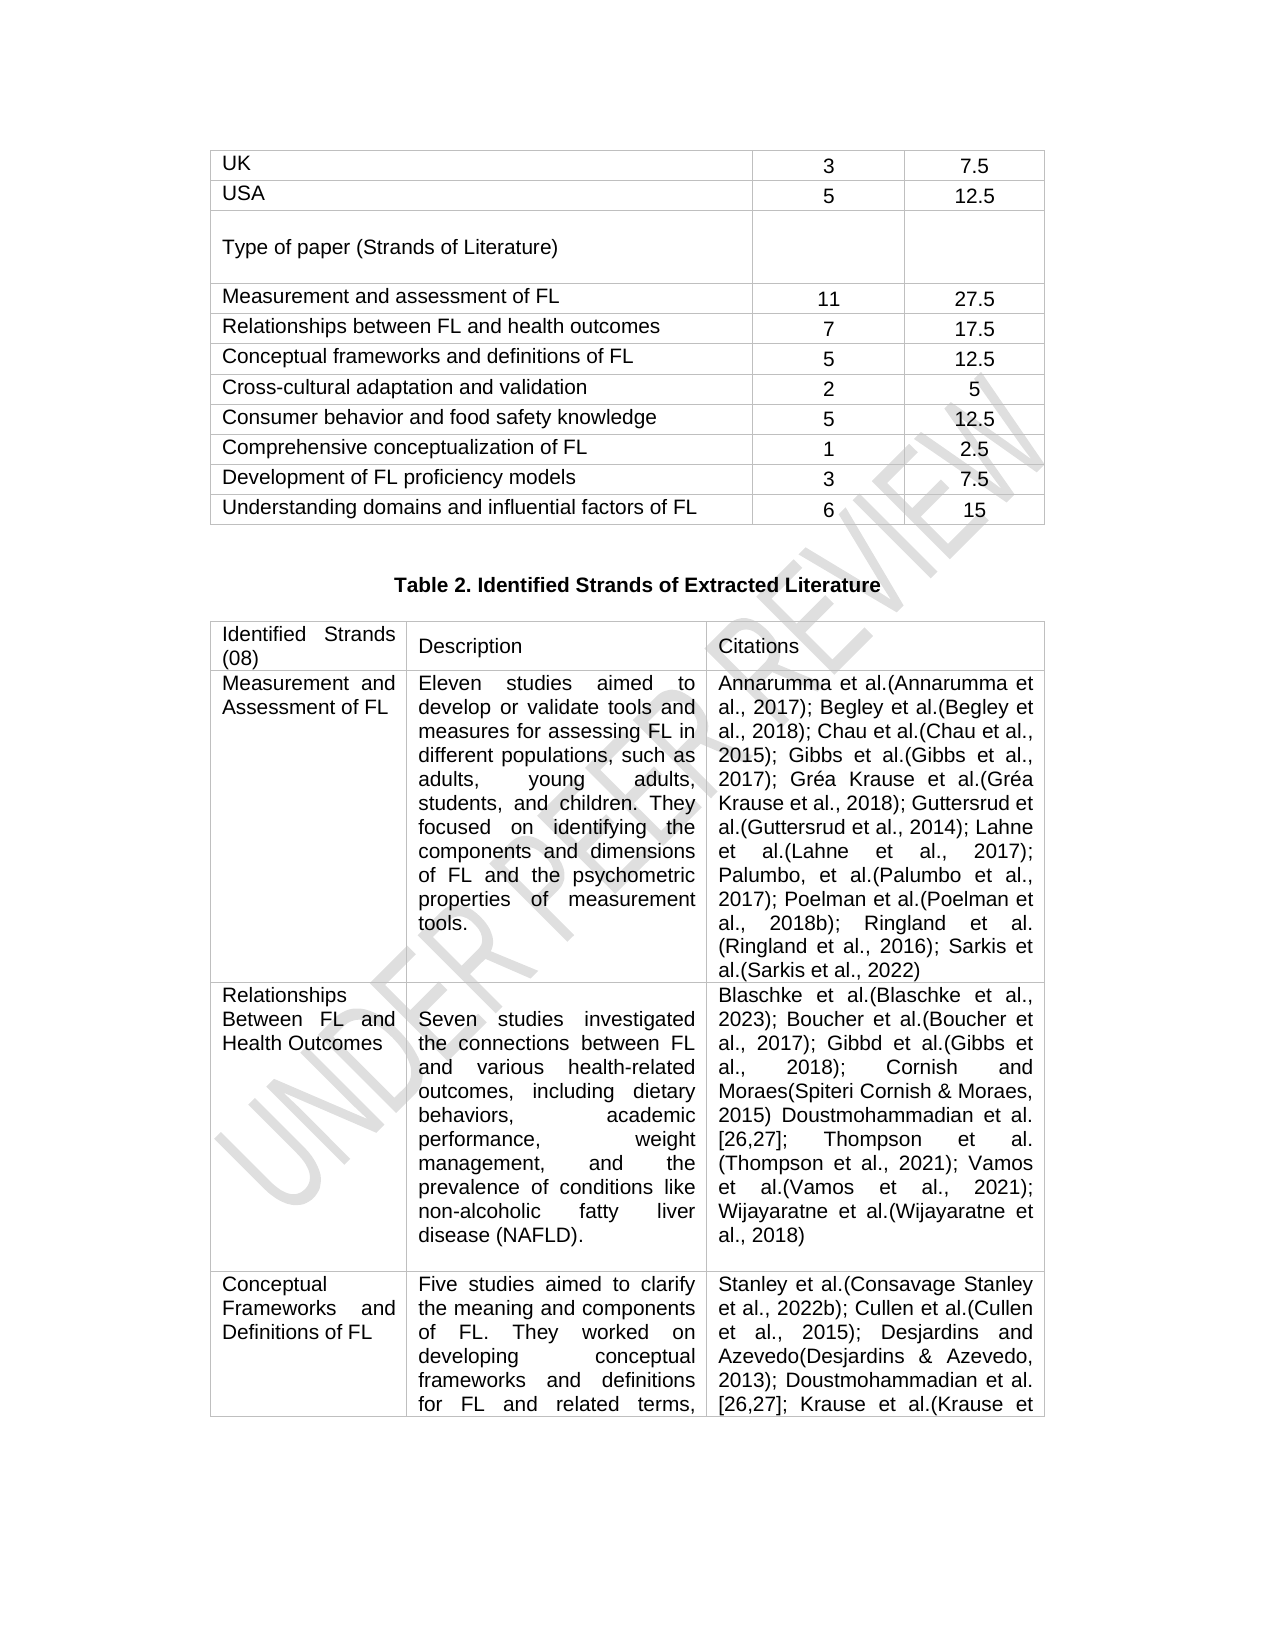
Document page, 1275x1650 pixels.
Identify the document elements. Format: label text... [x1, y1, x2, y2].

table_header Identified Strands (08) [211, 622, 406, 670]
table_cell 3 [753, 465, 904, 494]
table_cell 7.5 [905, 151, 1044, 180]
table_cell [905, 211, 1044, 283]
table_cell 12.5 [905, 405, 1044, 434]
table_cell 2 [753, 375, 904, 403]
table_cell 5 [753, 344, 904, 373]
table_cell Blaschke et al.(Blaschke et al., 2023); Boucher et al.(Boucher et al., 2017); Gibbd et al.(Gibbs et al., 2018); Cornish and Moraes(Spiteri Cornish & Moraes, 2015) Doustmohammadian et al.[26,27]; Thompson et al.(Thompson et al., 2021); Vamos et al.(Vamos et al., 2021); Wijayaratne et al.(Wijayaratne et al., 2018) [707, 983, 1044, 1271]
table_cell UK [211, 151, 752, 180]
table_cell 5 [753, 405, 904, 434]
table_cell Seven studies investigated the connections between FL and various health-related outcomes, including dietary behaviors, academic performance, weight management, and the prevalence of conditions like non-alcoholic fatty liver disease (NAFLD). [407, 983, 706, 1271]
table_cell 7 [753, 314, 904, 343]
table_cell 12.5 [905, 344, 1044, 373]
table_cell 3 [753, 151, 904, 180]
table_cell Consumer behavior and food safety knowledge [211, 405, 752, 434]
table_cell 12.5 [905, 181, 1044, 210]
table_cell 15 [905, 495, 1044, 524]
table_cell Understanding domains and influential factors of FL [211, 495, 752, 524]
table_cell 27.5 [905, 284, 1044, 313]
table_cell USA [211, 181, 752, 210]
table_cell Annarumma et al.(Annarumma et al., 2017); Begley et al.(Begley et al., 2018); Chau et al.(Chau et al., 2015); Gibbs et al.(Gibbs et al., 2017); Gréa Krause et al.(Gréa Krause et al., 2018); Guttersrud et al.(Guttersrud et al., 2014); Lahne et al.(Lahne et al., 2017); Palumbo, et al.(Palumbo et al., 2017); Poelman et al.(Poelman et al., 2018b); Ringland et al.(Ringland et al., 2016); Sarkis et al.(Sarkis et al., 2022) [707, 671, 1044, 982]
table_cell 2.5 [905, 435, 1044, 464]
table_header Citations [707, 622, 1044, 670]
table_cell [753, 211, 904, 283]
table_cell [407, 1272, 706, 1416]
table_cell Conceptual frameworks and definitions of FL [211, 344, 752, 373]
table_cell Measurement and assessment of FL [211, 284, 752, 313]
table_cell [211, 1272, 406, 1416]
table_cell Measurement and Assessment of FL [211, 671, 406, 982]
table_cell 11 [753, 284, 904, 313]
table_cell 5 [905, 375, 1044, 403]
table_cell Comprehensive conceptualization of FL [211, 435, 752, 464]
table_cell 1 [753, 435, 904, 464]
table_cell Relationships Between FL and Health Outcomes [211, 983, 406, 1271]
table_cell 7.5 [905, 465, 1044, 494]
table_cell 6 [753, 495, 904, 524]
table_header Description [407, 622, 706, 670]
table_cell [707, 1272, 1044, 1416]
table_cell Type of paper (Strands of Literature) [211, 211, 752, 283]
table_cell Cross-cultural adaptation and validation [211, 375, 752, 403]
table_cell Relationships between FL and health outcomes [211, 314, 752, 343]
text Table 2. Identified Strands of Extracted Literature [210, 573, 1065, 597]
table_cell 17.5 [905, 314, 1044, 343]
table_cell 5 [753, 181, 904, 210]
table_cell Development of FL proficiency models [211, 465, 752, 494]
table_cell Eleven studies aimed to develop or validate tools and measures for assessing FL in different populations, such as adults, young adults, students, and children. They focused on identifying the components and dimensions of FL and the psychometric properties of measurement tools. [407, 671, 706, 982]
